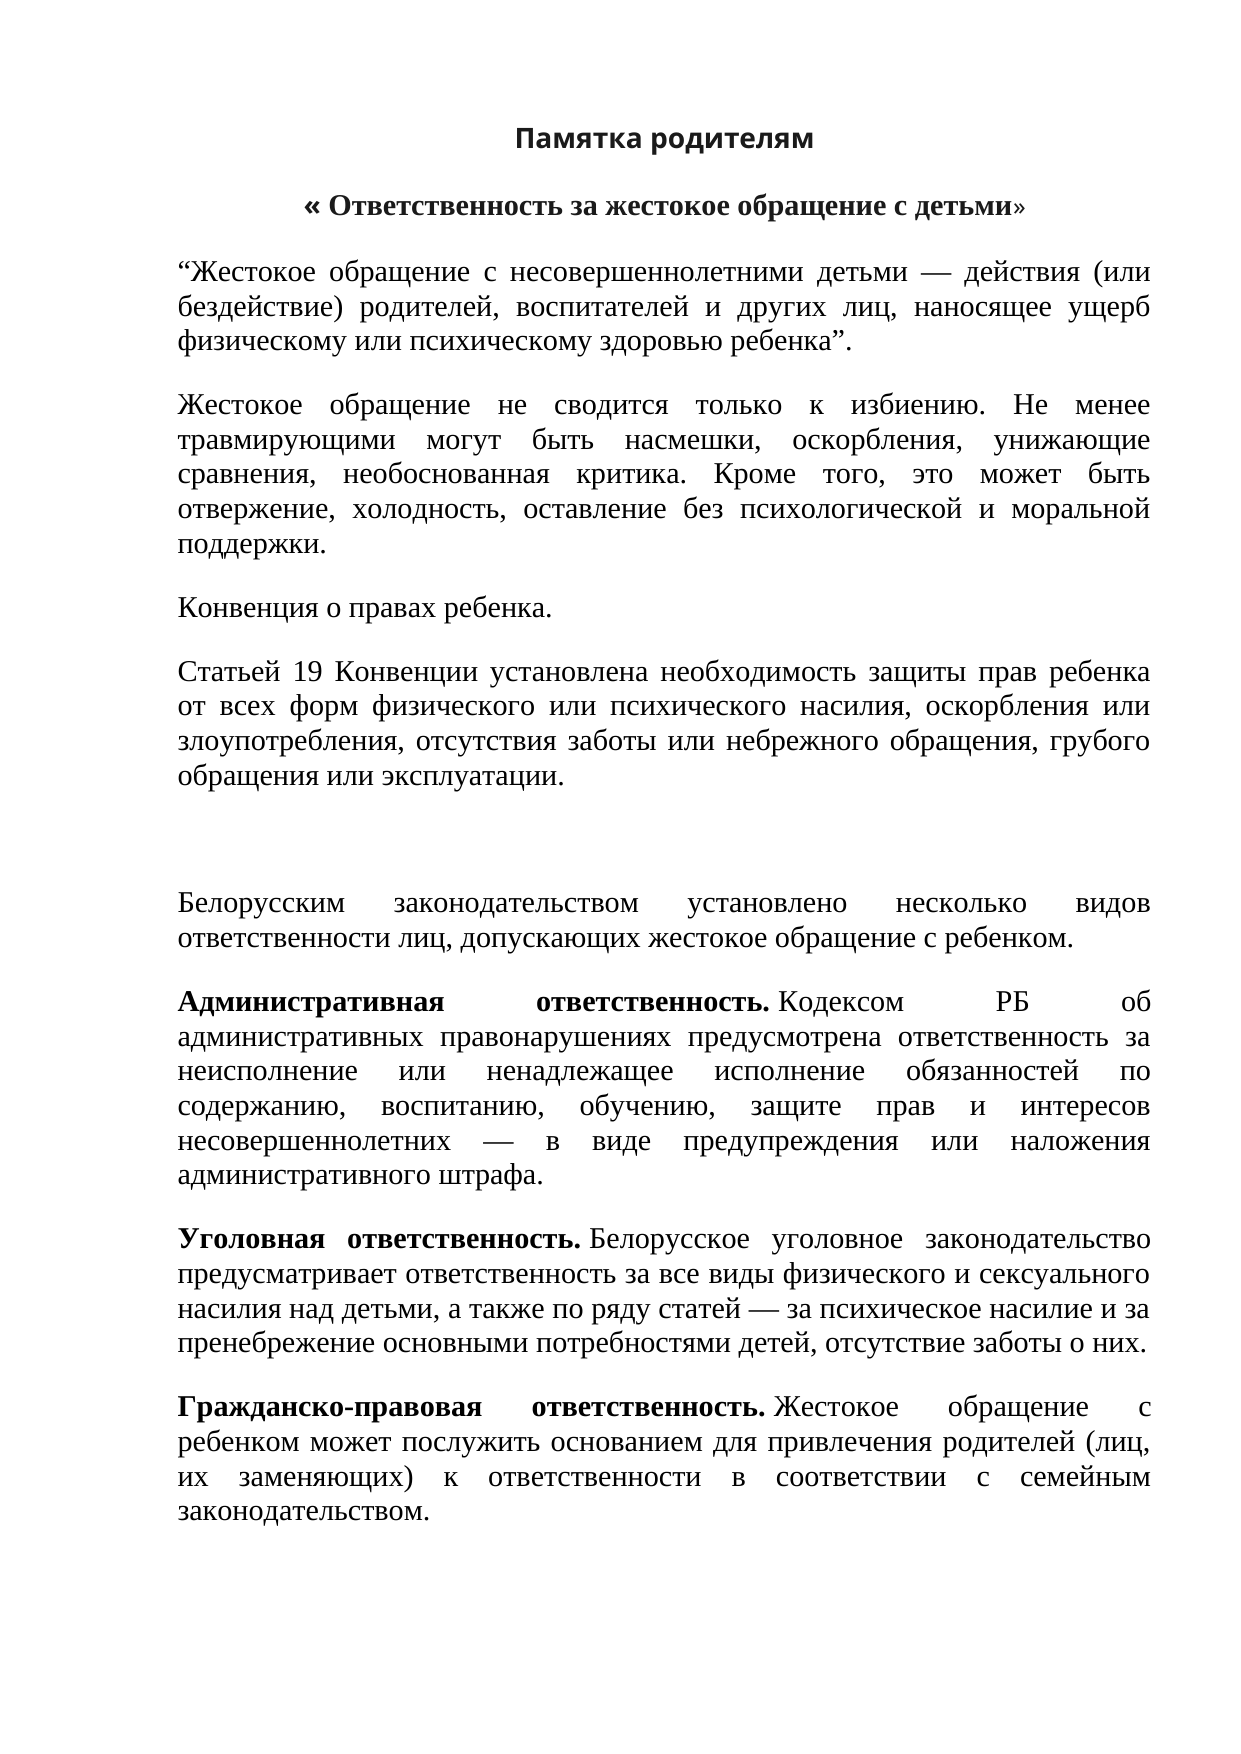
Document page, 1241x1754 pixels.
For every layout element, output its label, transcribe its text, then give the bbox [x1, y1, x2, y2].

text Статьей 19 Конвенции установлена необходимость защиты прав ребенка от всех форм физического или психического насилия, оскорбления или злоупотребления, отсутствия заботы или небрежного обращения, грубого обращения или эксплуатации. [177, 653, 1152, 792]
text Белорусским законодательством установлено несколько видов ответственности лиц, допускающих жестокое обращение с ребенком. [177, 884, 1152, 954]
text Гражданско-правовая ответственность. Жестокое обращение с ребенком может послужить основанием для привлечения родителей (лиц, их заменяющих) к ответственности в соответствии с семейным законодательством. [177, 1388, 1152, 1527]
text Уголовная ответственность. Белорусское уголовное законодательство предусматривает ответственность за все виды физического и сексуального насилия над детьми, а также по ряду статей — за психическое насилие и за пренебрежение основными потребностями детей, отсутствие заботы о них. [177, 1220, 1152, 1359]
text « Ответственность за жестокое обращение с детьми» [177, 186, 1152, 224]
text “Жестокое обращение с несовершеннолетними детьми — действия (или бездействие) родителей, воспитателей и других лиц, наносящее ущерб физическому или психическому здоровью ребенка”. [177, 253, 1152, 357]
text Административная ответственность. Кодексом РБ об административных правонарушениях предусмотрена ответственность за неисполнение или ненадлежащее исполнение обязанностей по содержанию, воспитанию, обучению, защите прав и интересов несовершеннолетних — в виде предупреждения или наложения административного штрафа. [177, 983, 1152, 1191]
text Памятка родителям [177, 118, 1152, 156]
text Жестокое обращение не сводится только к избиению. Не менее травмирующими могут быть насмешки, оскорбления, унижающие сравнения, необоснованная критика. Кроме того, это может быть отвержение, холодность, оставление без психологической и моральной поддержки. [177, 386, 1152, 560]
text Конвенция о правах ребенка. [177, 589, 1152, 624]
